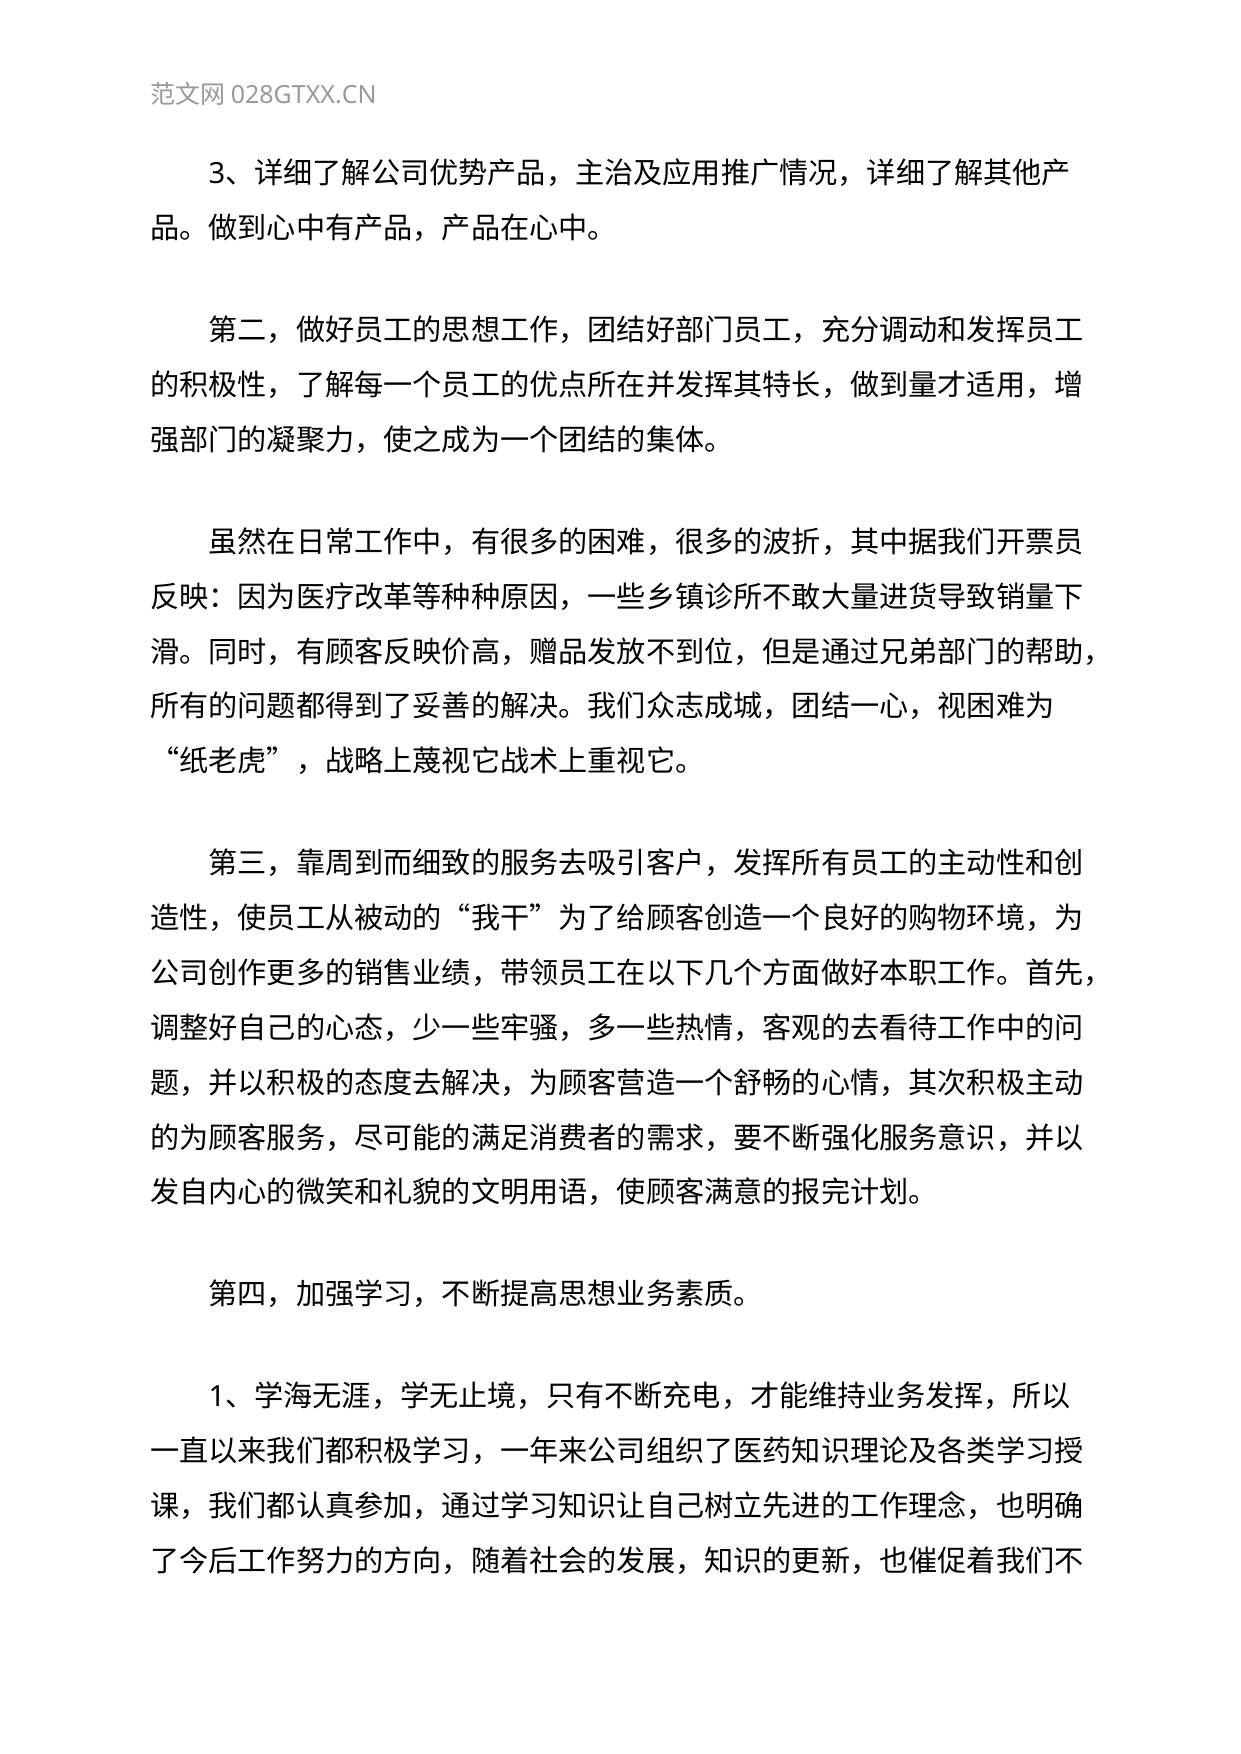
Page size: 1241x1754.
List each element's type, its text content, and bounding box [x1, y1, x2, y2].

text 第三，靠周到而细致的服务去吸引客户，发挥所有员工的主动性和创造性，使员工从被动的“我干”为了给顾客创造一个良好的购物环境，为公司创作更多的销售业绩，带领员工在以下几个方面做好本职工作。首先，调整好自己的心态，少一些牢骚，多一些热情，客观的去看待工作中的问题，并以积极的态度去解决，为顾客营造一个舒畅的心情，其次积极主动的为顾客服务，尽可能的满足消费者的需求，要不断强化服务意识，并以发自内心的微笑和礼貌的文明用语，使顾客满意的报完计划。 [150, 840, 1090, 1211]
text 虽然在日常工作中，有很多的困难，很多的波折，其中据我们开票员反映：因为医疗改革等种种原因，一些乡镇诊所不敢大量进货导致销量下滑。同时，有顾客反映价高，赠品发放不到位，但是通过兄弟部门的帮助，所有的问题都得到了妥善的解决。我们众志成城，团结一心，视困难为“纸老虎”，战略上蔑视它战术上重视它。 [150, 518, 1090, 780]
text 3、详细了解公司优势产品，主治及应用推广情况，详细了解其他产品。做到心中有产品，产品在心中。 [150, 150, 1090, 247]
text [150, 1373, 1090, 1580]
text 第二，做好员工的思想工作，团结好部门员工，充分调动和发挥员工的积极性，了解每一个员工的优点所在并发挥其特长，做到量才适用，增强部门的凝聚力，使之成为一个团结的集体。 [150, 307, 1090, 459]
text 第四，加强学习，不断提高思想业务素质。 [150, 1271, 1090, 1313]
